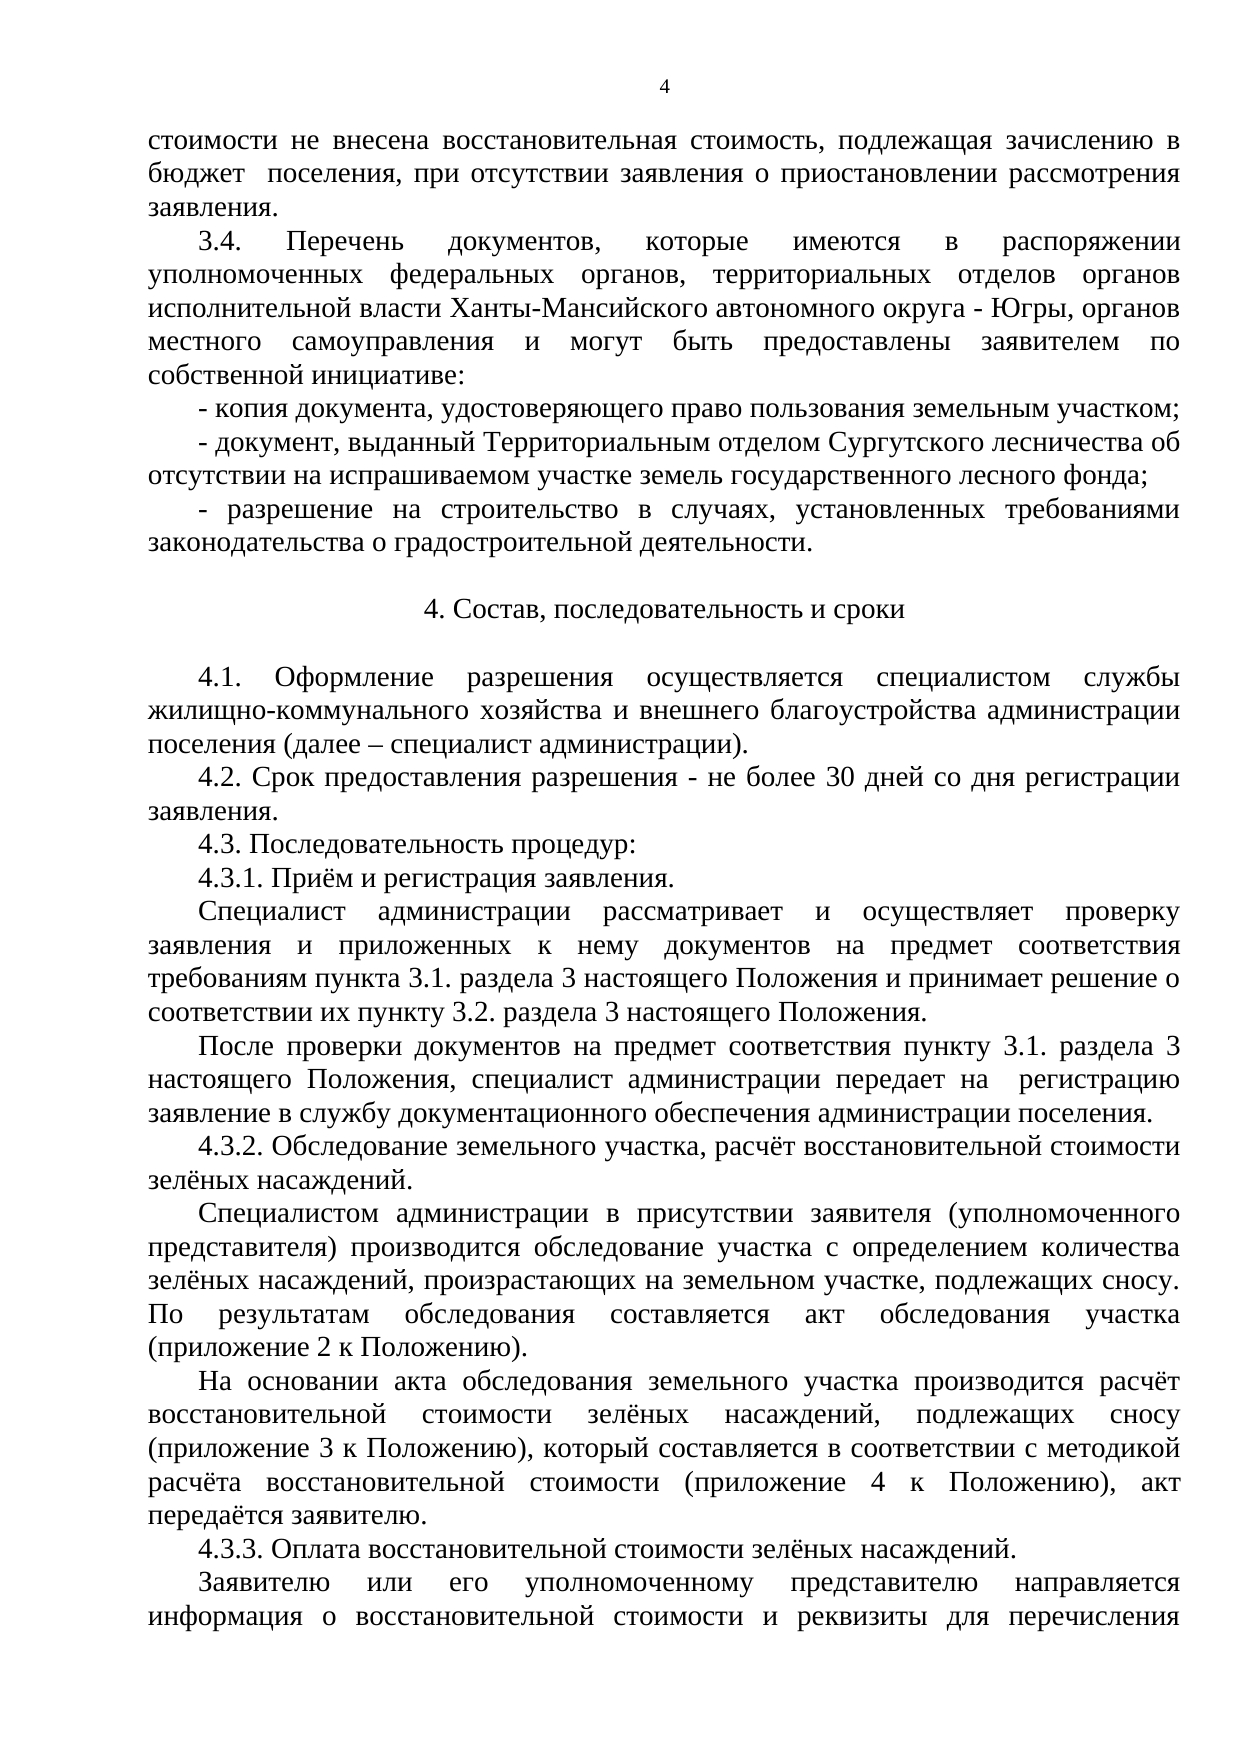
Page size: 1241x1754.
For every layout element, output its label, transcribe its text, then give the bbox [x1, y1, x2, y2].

text - документ, выданный Территориальным отделом Сургутского лесничества об отсутствии на испрашиваемом участке земель государственного лесного фонда; [148, 424, 1181, 491]
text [148, 122, 1181, 223]
text 4.3.3. Оплата восстановительной стоимости зелёных насаждений. [148, 1531, 1181, 1564]
text 4.3.2. Обследование земельного участка, расчёт восстановительной стоимости зелёных насаждений. [148, 1128, 1181, 1195]
text После проверки документов на предмет соответствия пункту 3.1. раздела 3 настоящего Положения, специалист администрации передает на регистрацию заявление в службу документационного обеспечения администрации поселения. [148, 1028, 1181, 1128]
text Специалист администрации рассматривает и осуществляет проверку заявления и приложенных к нему документов на предмет соответствия требованиям пункта 3.1. раздела 3 настоящего Положения и принимает решение о соответствии их пункту 3.2. раздела 3 настоящего Положения. [148, 893, 1181, 1028]
text 4. Состав, последовательность и сроки [148, 592, 1181, 625]
text 4.2. Срок предоставления разрешения - не более 30 дней со дня регистрации заявления. [148, 759, 1181, 826]
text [148, 1564, 1181, 1631]
text - разрешение на строительство в случаях, установленных требованиями законодательства о градостроительной деятельности. [148, 491, 1181, 558]
text На основании акта обследования земельного участка производится расчёт восстановительной стоимости зелёных насаждений, подлежащих сносу (приложение 3 к Положению), который составляется в соответствии с методикой расчёта восстановительной стоимости (приложение 4 к Положению), акт передаётся заявителю. [148, 1363, 1181, 1531]
text 3.4. Перечень документов, которые имеются в распоряжении уполномоченных федеральных органов, территориальных отделов органов исполнительной власти Ханты-Мансийского автономного округа - Югры, органов местного самоуправления и могут быть предоставлены заявителем по собственной инициативе: [148, 223, 1181, 390]
text 4.1. Оформление разрешения осуществляется специалистом службы жилищно-коммунального хозяйства и внешнего благоустройства администрации поселения (далее – специалист администрации). [148, 659, 1181, 759]
text 4.3. Последовательность процедур: [148, 826, 1181, 860]
text 4.3.1. Приём и регистрация заявления. [148, 860, 1181, 893]
text Специалистом администрации в присутствии заявителя (уполномоченного представителя) производится обследование участка с определением количества зелёных насаждений, произрастающих на земельном участке, подлежащих сносу. По результатам обследования составляется акт обследования участка (приложение 2 к Положению). [148, 1195, 1181, 1363]
text - копия документа, удостоверяющего право пользования земельным участком; [148, 390, 1181, 424]
